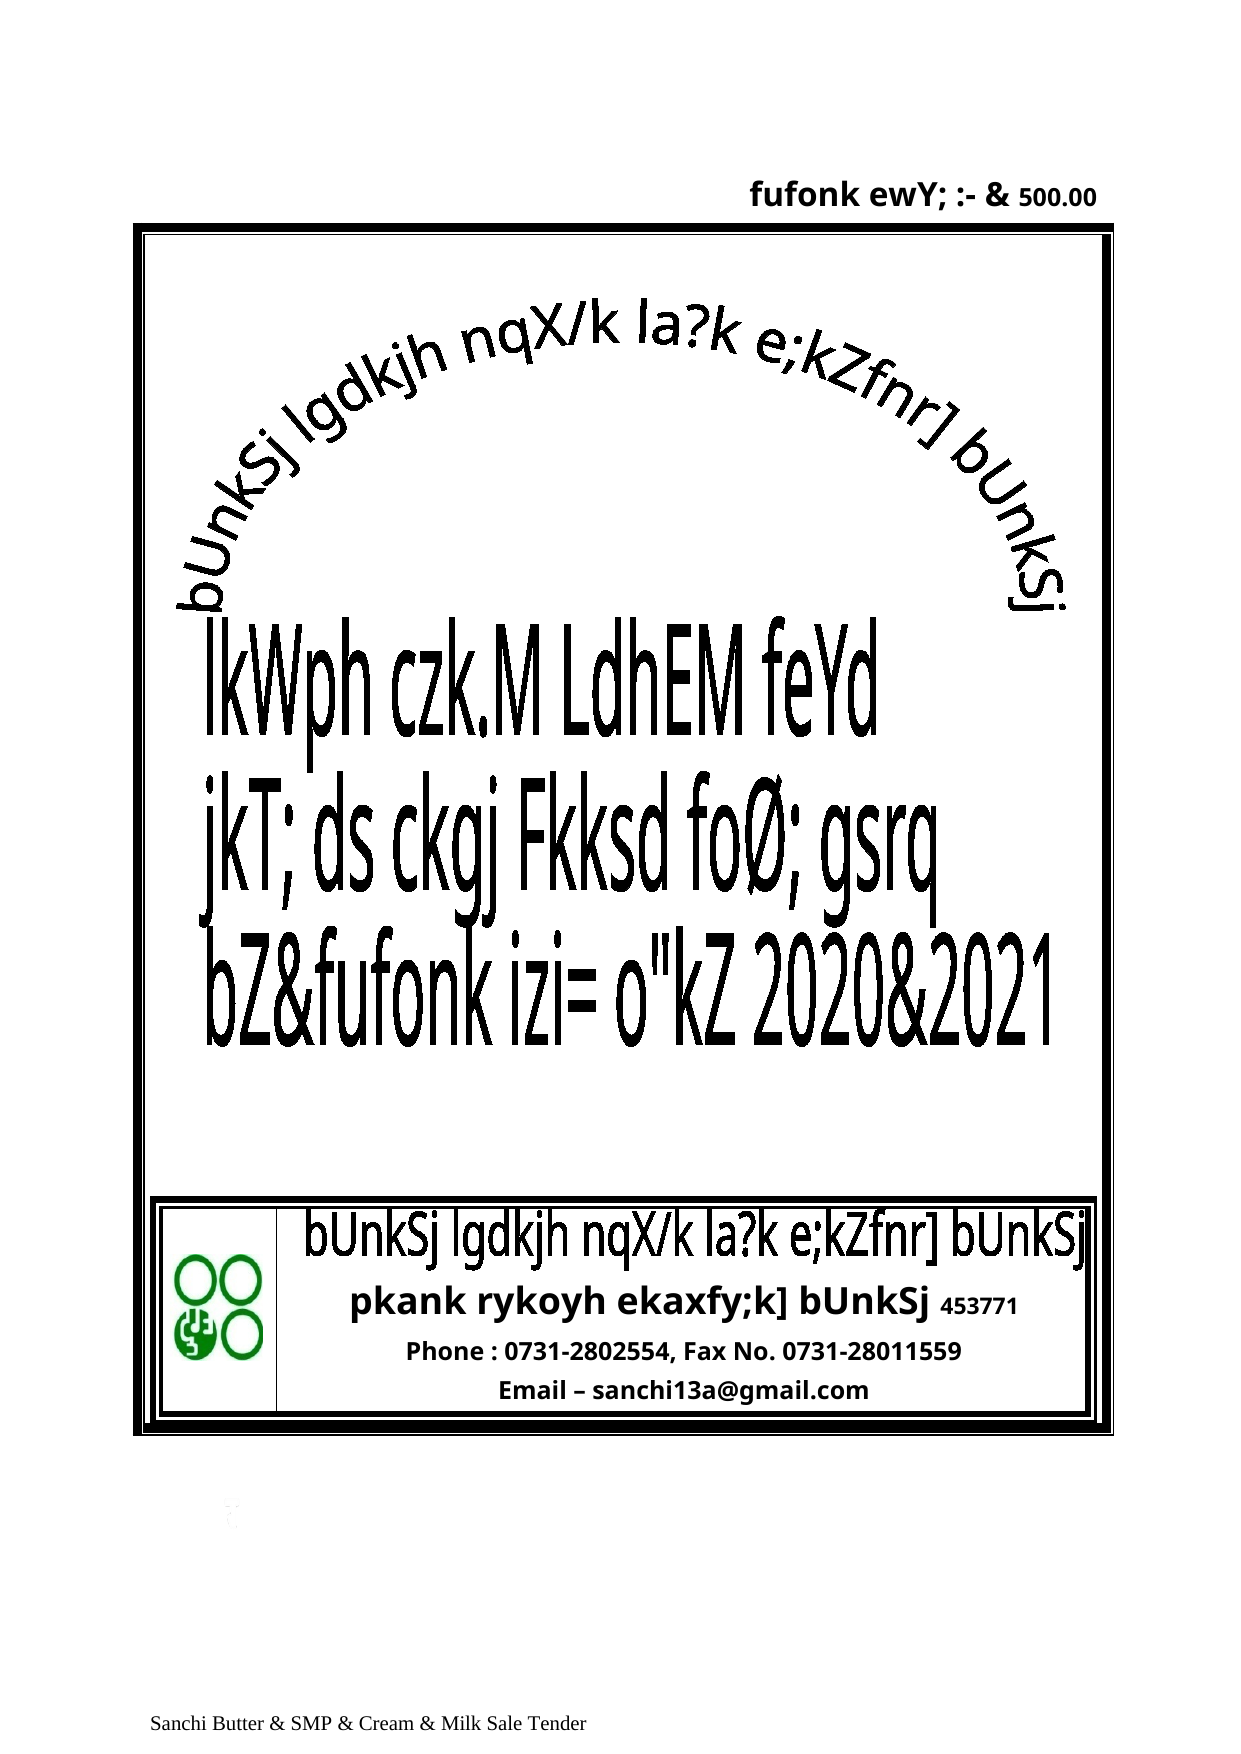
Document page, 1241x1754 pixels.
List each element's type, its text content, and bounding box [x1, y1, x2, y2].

picture [170, 1254, 263, 1361]
table_header [145, 235, 1102, 1423]
text fufonk ewY; :- & 500.00 [150, 171, 1097, 216]
picture [223, 1498, 241, 1531]
